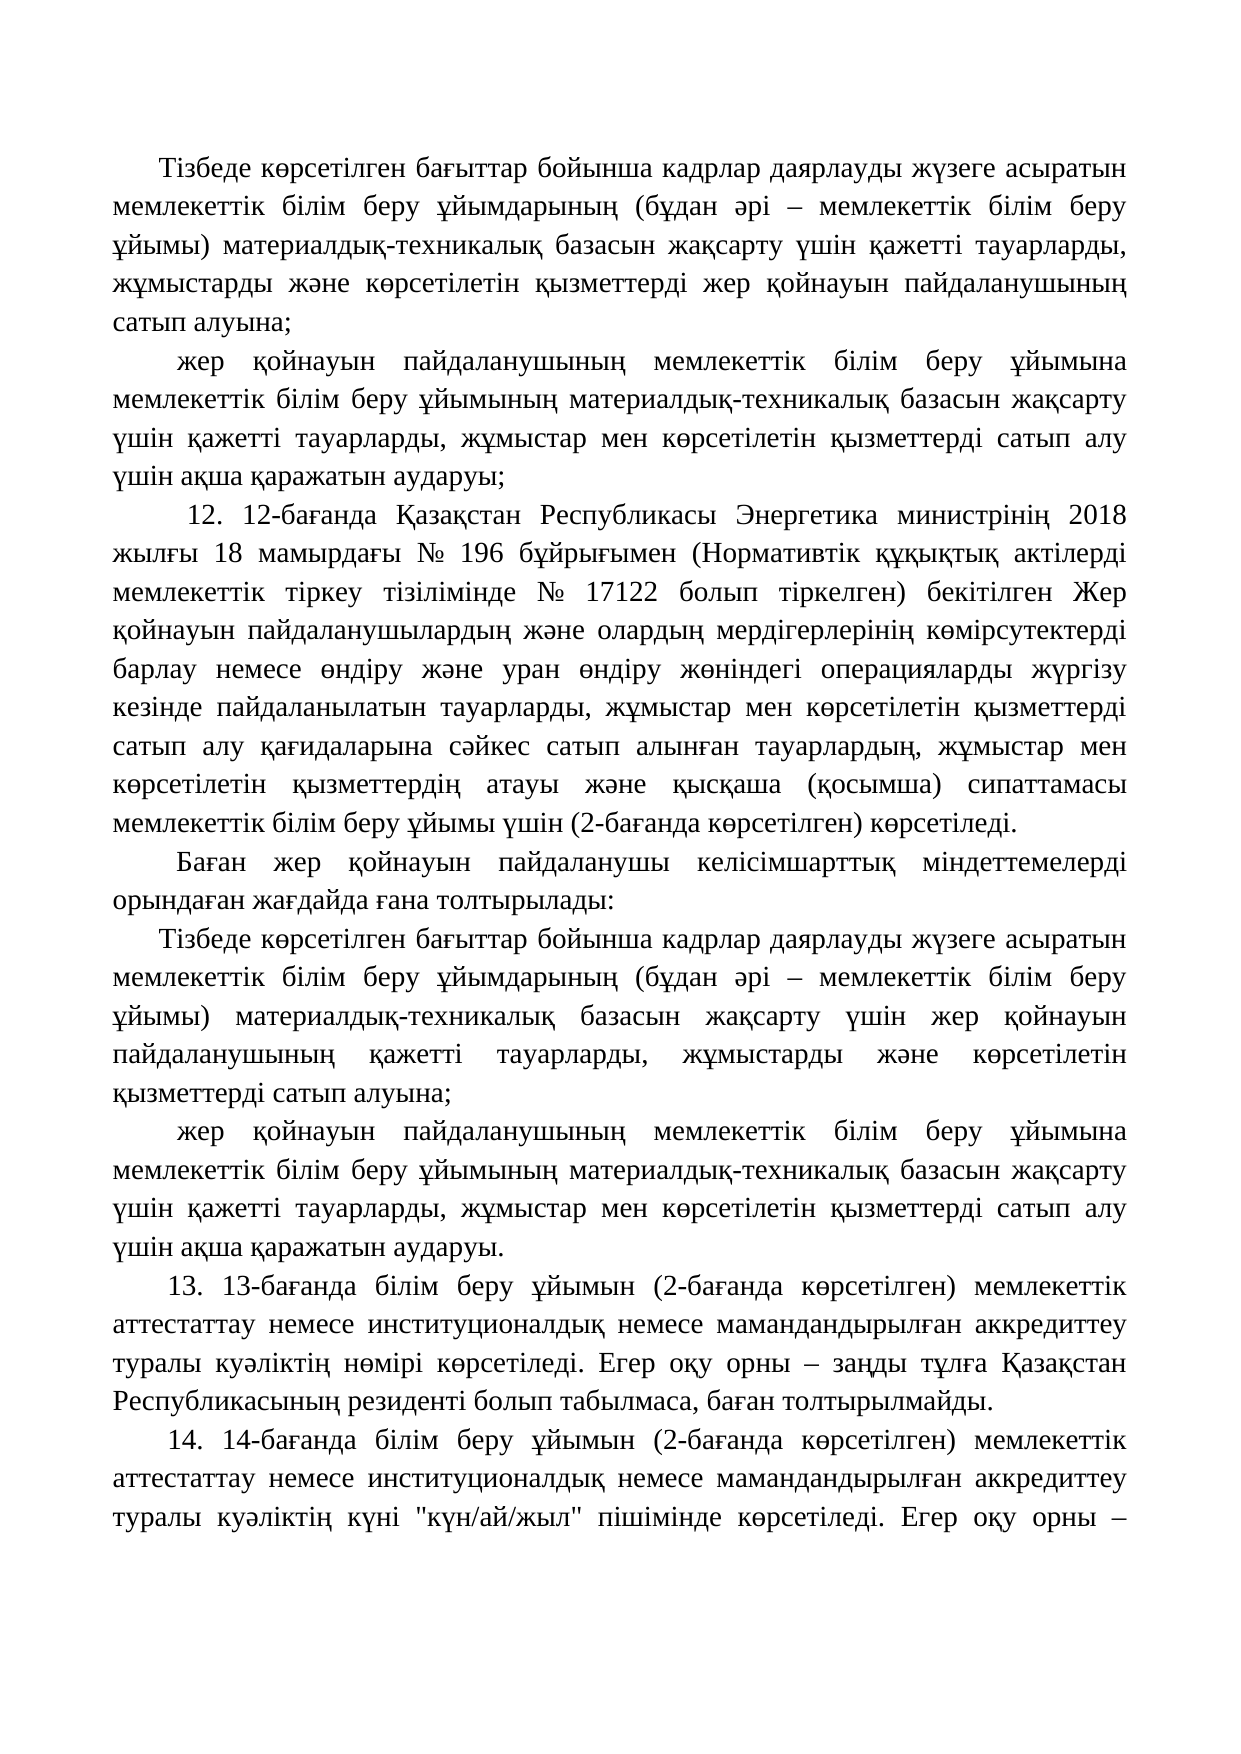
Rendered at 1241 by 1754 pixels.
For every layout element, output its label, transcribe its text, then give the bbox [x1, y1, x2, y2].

text Тізбеде көрсетілген бағыттар бойынша кадрлар даярлауды жүзеге асыратын мемлекеттік білім беру ұйымдарының (бұдан әрі – мемлекеттік білім беру ұйымы) материалдық-техникалық базасын жақсарту үшін жер қойнауын пайдаланушының қажетті тауарларды, жұмыстарды және көрсетілетін қызметтерді сатып алуына; [112, 921, 1128, 1108]
text Баған жер қойнауын пайдаланушы келісімшарттық міндеттемелерді орындаған жағдайда ғана толтырылады: [112, 844, 1128, 916]
text Тізбеде көрсетілген бағыттар бойынша кадрлар даярлауды жүзеге асыратын мемлекеттік білім беру ұйымдарының (бұдан әрі – мемлекеттік білім беру ұйымы) материалдық-техникалық базасын жақсарту үшін қажетті тауарларды, жұмыстарды және көрсетілетін қызметтерді жер қойнауын пайдаланушының сатып алуына; [112, 150, 1128, 338]
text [112, 1422, 1128, 1532]
text жер қойнауын пайдаланушының мемлекеттік білім беру ұйымына мемлекеттік білім беру ұйымының материалдық-техникалық базасын жақсарту үшін қажетті тауарларды, жұмыстар мен көрсетілетін қызметтерді сатып алу үшін ақша қаражатын аударуы; [112, 343, 1128, 492]
text жер қойнауын пайдаланушының мемлекеттік білім беру ұйымына мемлекеттік білім беру ұйымының материалдық-техникалық базасын жақсарту үшін қажетті тауарларды, жұмыстар мен көрсетілетін қызметтерді сатып алу үшін ақша қаражатын аударуы. [112, 1113, 1128, 1263]
text 13. 13-бағанда білім беру ұйымын (2-бағанда көрсетілген) мемлекеттік аттестаттау немесе институционалдық немесе мамандандырылған аккредиттеу туралы куәліктің нөмірі көрсетіледі. Егер оқу орны – заңды тұлға Қазақстан Республикасының резиденті болып табылмаса, баған толтырылмайды. [112, 1268, 1128, 1417]
text 12. 12-бағанда Қазақстан Республикасы Энергетика министрінің 2018 жылғы 18 мамырдағы № 196 бұйрығымен (Нормативтік құқықтық актілерді мемлекеттік тіркеу тізілімінде № 17122 болып тіркелген) бекітілген Жер қойнауын пайдаланушылардың және олардың мердігерлерінің көмірсутектерді барлау немесе өндіру және уран өндіру жөніндегі операцияларды жүргізу кезінде пайдаланылатын тауарларды, жұмыстар мен көрсетілетін қызметтерді сатып алу қағидаларына сәйкес сатып алынған тауарлардың, жұмыстар мен көрсетілетін қызметтердің атауы және қысқаша (қосымша) сипаттамасы мемлекеттік білім беру ұйымы үшін (2-бағанда көрсетілген) көрсетіледі. [112, 497, 1128, 839]
